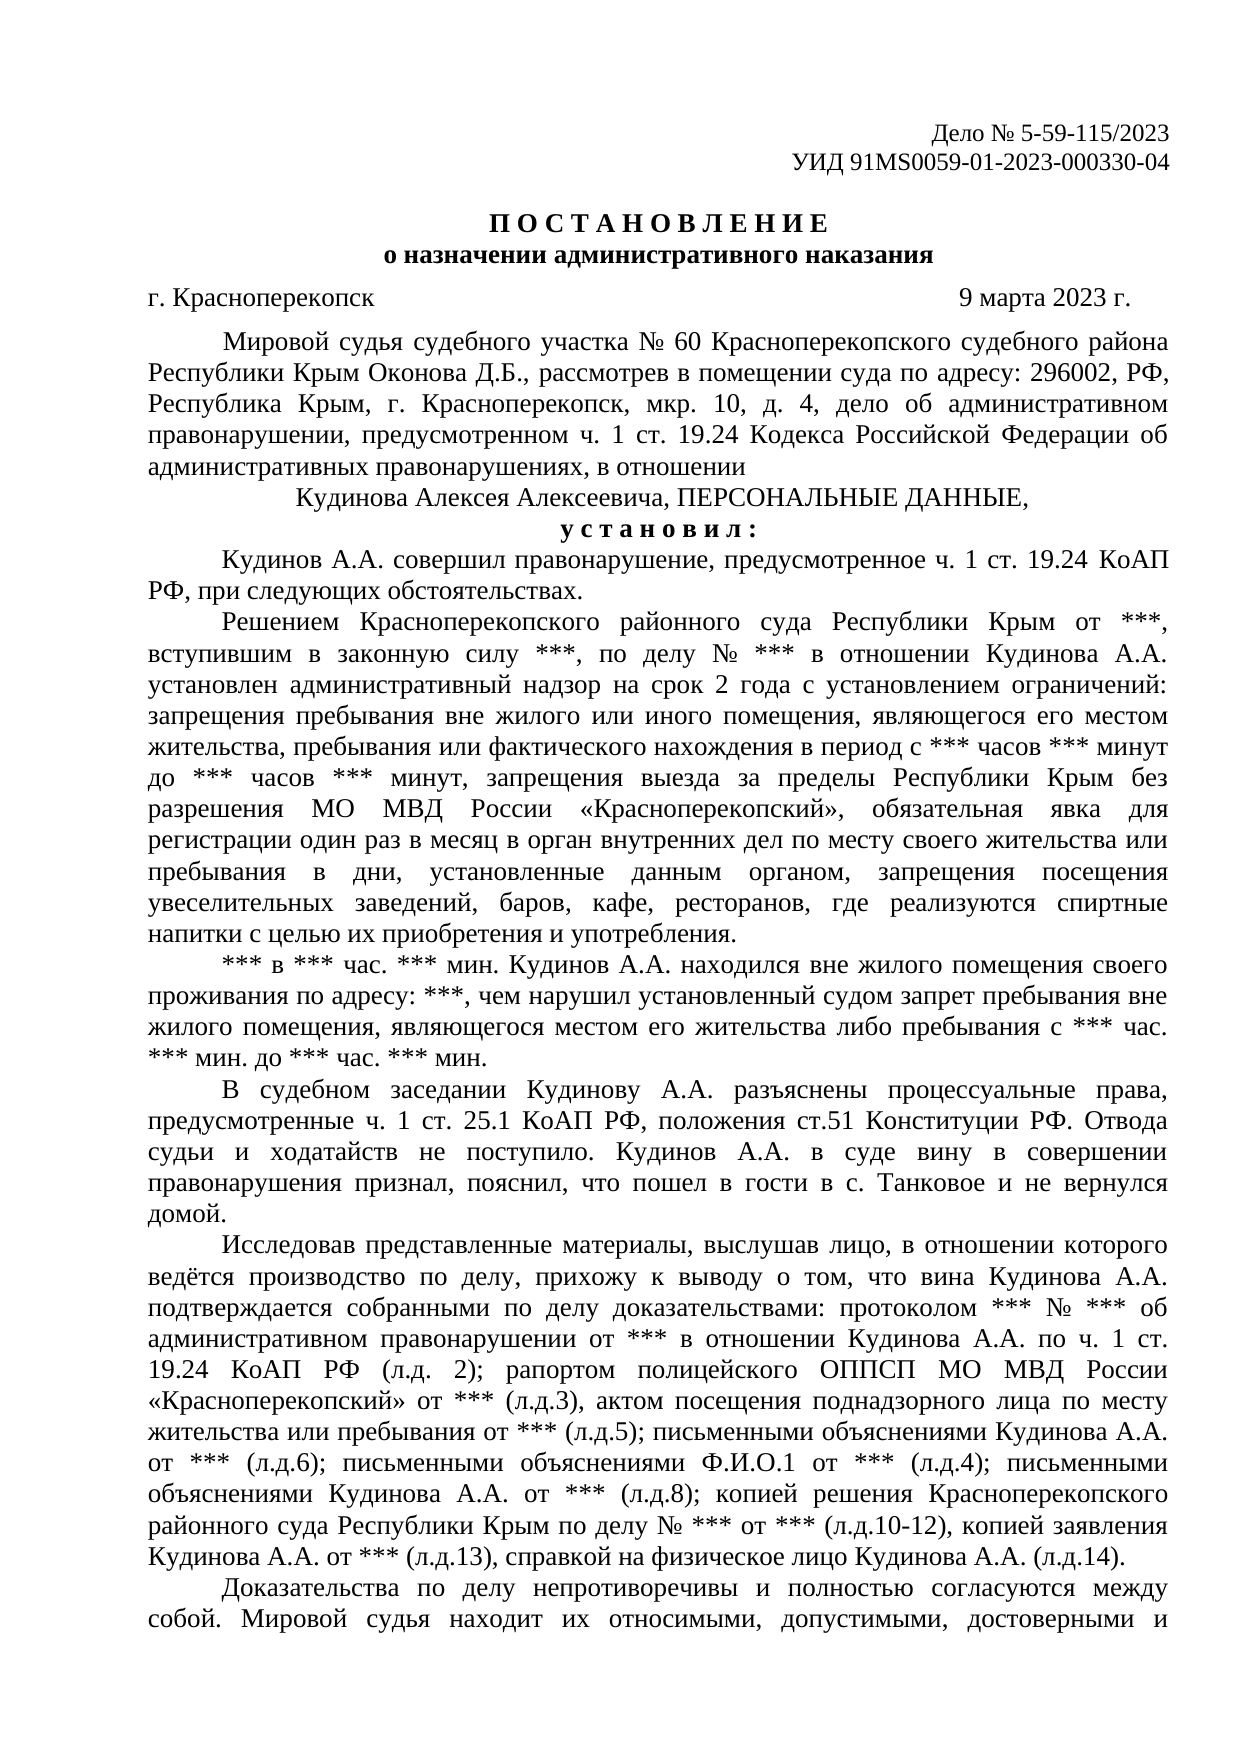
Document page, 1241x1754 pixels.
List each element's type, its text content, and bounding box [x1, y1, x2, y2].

text В судебном заседании Кудинову А.А. разъяснены процессуальные права, предусмотренные ч. 1 ст. 25.1 КоАП РФ, положения ст.51 Конституции РФ. Отвода судьи и ходатайств не поступило. Кудинов А.А. в суде вину в совершении правонарушения признал, пояснил, что пошел в гости в с. Танковое и не вернулся домой. [148, 1073, 1169, 1228]
text П О С Т А Н О В Л Е Н И Е [148, 207, 1169, 238]
text Исследовав представленные материалы, выслушав лицо, в отношении которого ведётся производство по делу, прихожу к выводу о том, что вина Кудинова А.А. подтверждается собранными по делу доказательствами: протоколом *** № *** об административном правонарушении от *** в отношении Кудинова А.А. по ч. 1 ст. 19.24 КоАП РФ (л.д. 2); рапортом полицейского ОППСП МО МВД России «Красноперекопский» от *** (л.д.3), актом посещения поднадзорного лица по месту жительства или пребывания от *** (л.д.5); письменными объяснениями Кудинова А.А. от *** (л.д.6); письменными объяснениями Ф.И.О.1 от *** (л.д.4); письменными объяснениями Кудинова А.А. от *** (л.д.8); копией решения Красноперекопского районного суда Республики Крым по делу № *** от *** (л.д.10-12), копией заявления Кудинова А.А. от *** (л.д.13), справкой на физическое лицо Кудинова А.А. (л.д.14). [148, 1228, 1169, 1571]
text Мировой судья судебного участка № 60 Красноперекопского судебного района Республики Крым Оконова Д.Б., рассмотрев в помещении суда по адресу: 296002, РФ, Республика Крым, г. Красноперекопск, мкр. 10, д. 4, дело об административном правонарушении, предусмотренном ч. 1 ст. 19.24 Кодекса Российской Федерации об административных правонарушениях, в отношении [148, 325, 1169, 481]
text Дело № 5-59-115/2023 [148, 118, 1169, 147]
text УИД 91MS0059-01-2023-000330-04 [148, 147, 1169, 176]
text Решением Красноперекопского районного суда Республики Крым от ***, вступившим в законную силу ***, по делу № *** в отношении Кудинова А.А. установлен административный надзор на срок 2 года с установлением ограничений: запрещения пребывания вне жилого или иного помещения, являющегося его местом жительства, пребывания или фактического нахождения в период с *** часов *** минут до *** часов *** минут, запрещения выезда за пределы Республики Крым без разрешения МО МВД России «Красноперекопский», обязательная явка для регистрации один раз в месяц в орган внутренних дел по месту своего жительства или пребывания в дни, установленные данным органом, запрещения посещения увеселительных заведений, баров, кафе, ресторанов, где реализуются спиртные напитки с целью их приобретения и употребления. [148, 606, 1169, 948]
text о назначении административного наказания [148, 238, 1169, 269]
text *** в *** час. *** мин. Кудинов А.А. находился вне жилого помещения своего проживания по адресу: ***, чем нарушил установленный судом запрет пребывания вне жилого помещения, являющегося местом его жительства либо пребывания с *** час. *** мин. до *** час. *** мин. [148, 948, 1169, 1073]
text г. Красноперекопск 9 марта 2023 г. [148, 282, 1169, 313]
text у с т а н о в и л : [148, 512, 1169, 543]
text Кудинова Алексея Алексеевича, ПЕРСОНАЛЬНЫЕ ДАННЫЕ, [295, 481, 1169, 512]
text Кудинов А.А. совершил правонарушение, предусмотренное ч. 1 ст. 19.24 КоАП РФ, при следующих обстоятельствах. [148, 543, 1169, 606]
